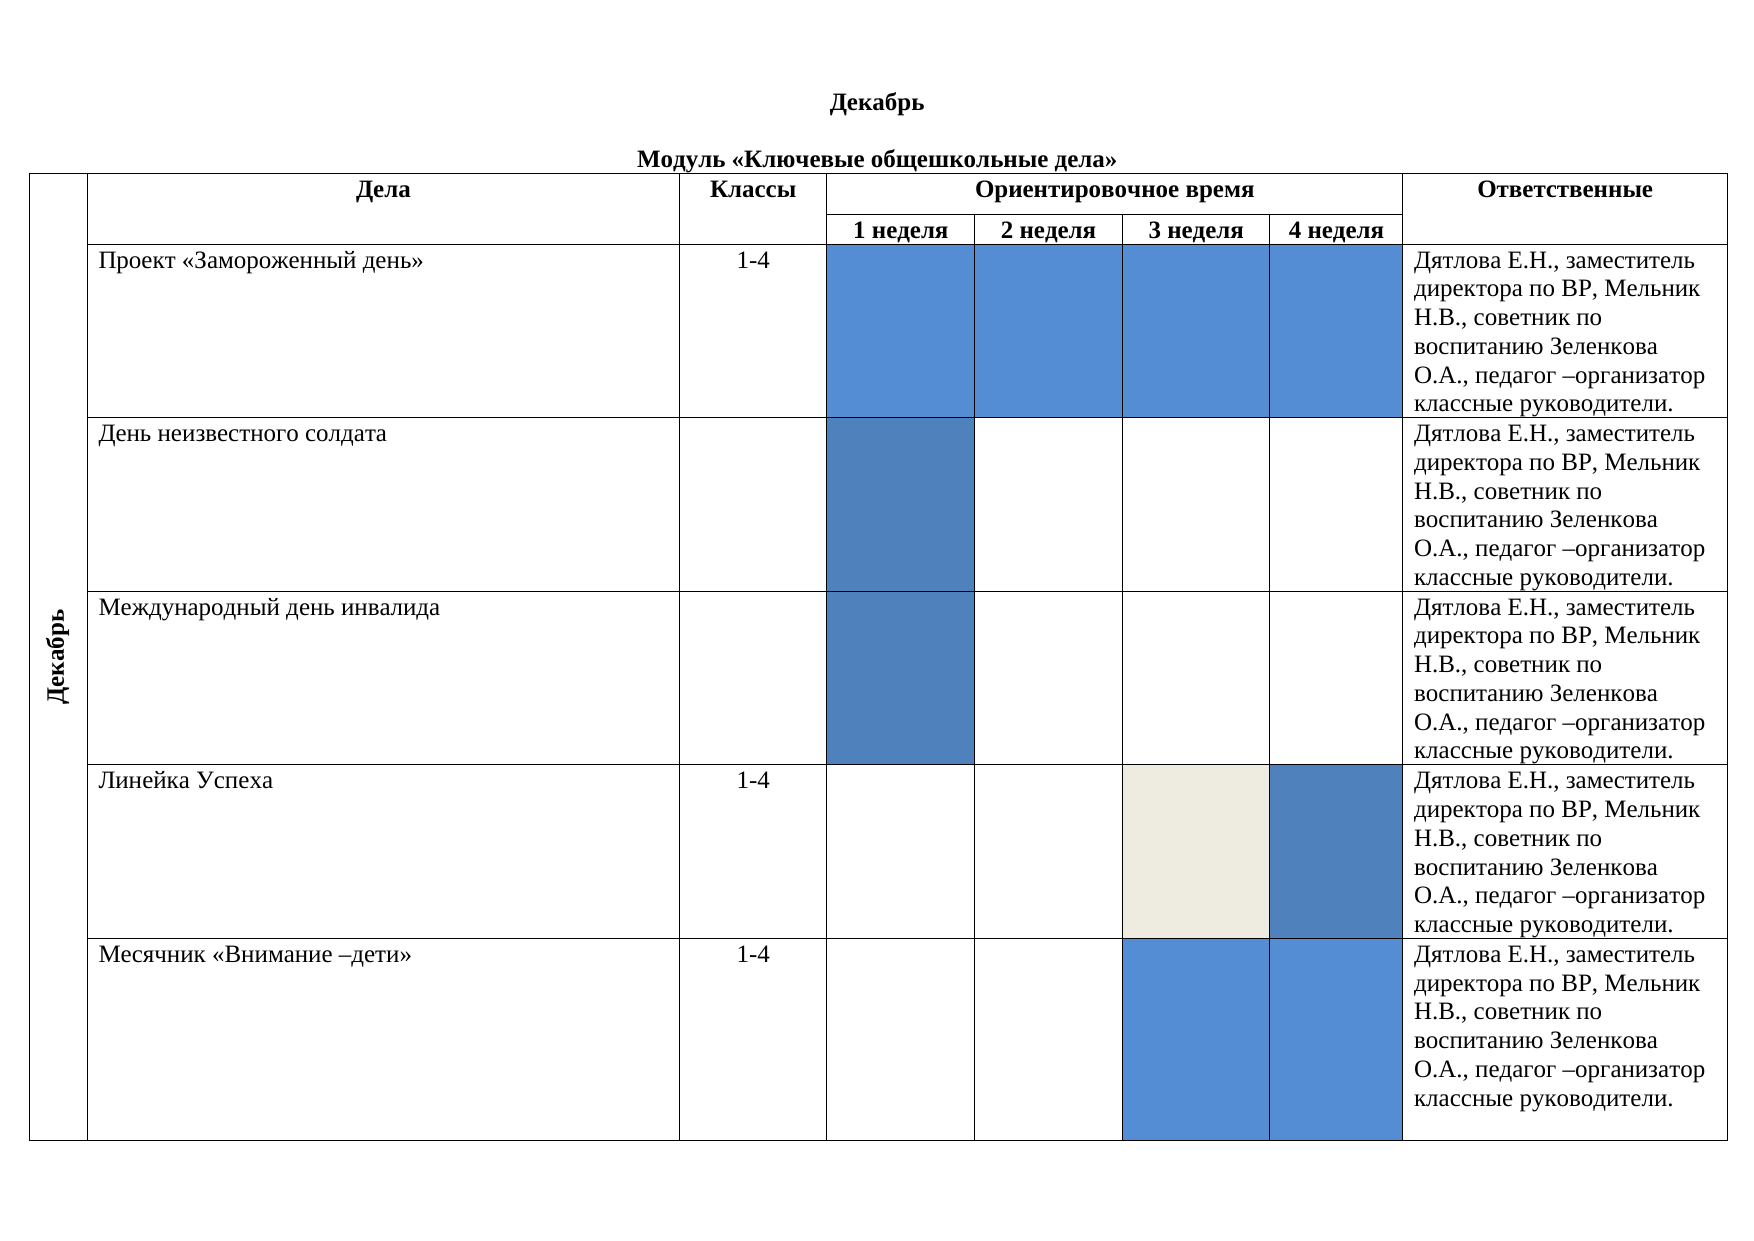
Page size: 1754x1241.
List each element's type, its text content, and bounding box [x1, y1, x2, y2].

table_cell [1270, 765, 1402, 938]
table_cell 1-4 [680, 245, 826, 417]
table_cell [975, 939, 1122, 1140]
table_cell 1-4 [680, 765, 826, 938]
table_cell [827, 245, 974, 417]
table_cell 4 неделя [1270, 215, 1402, 244]
table_cell [1270, 592, 1402, 764]
table_cell [827, 939, 974, 1140]
table_cell Дятлова Е.Н., заместитель директора по ВР, Мельник Н.В., советник по воспитанию Зеленкова О.А., педагог –организатор классные руководители. [1403, 765, 1727, 938]
table_cell [827, 765, 974, 938]
table_cell 3 неделя [1123, 215, 1269, 244]
table_cell [680, 592, 826, 764]
table_cell Линейка Успеха [88, 765, 679, 938]
table_cell [975, 418, 1122, 591]
text Модуль «Ключевые общешкольные дела» [118, 144, 1636, 173]
table_cell [827, 418, 974, 591]
text Декабрь [118, 87, 1636, 116]
table_cell Проект «Замороженный день» [88, 245, 679, 417]
table_cell 1-4 [680, 939, 826, 1140]
table_header Ответственные [1403, 174, 1727, 244]
table_header Ориентировочное время [827, 174, 1402, 214]
table_cell [975, 592, 1122, 764]
table_cell 2 неделя [975, 215, 1122, 244]
table_cell [1270, 939, 1402, 1140]
table_cell Международный день инвалида [88, 592, 679, 764]
table_cell [827, 592, 974, 764]
table_cell [975, 245, 1122, 417]
table_cell [1123, 592, 1269, 764]
table_cell [975, 765, 1122, 938]
table_cell [1270, 245, 1402, 417]
table_header Классы [680, 174, 826, 244]
table_cell 1 неделя [827, 215, 974, 244]
table_cell [1123, 939, 1269, 1140]
table_cell День неизвестного солдата [88, 418, 679, 591]
table_cell [1123, 765, 1269, 938]
table_header Декабрь [30, 174, 87, 1140]
table_cell Дятлова Е.Н., заместитель директора по ВР, Мельник Н.В., советник по воспитанию Зеленкова О.А., педагог –организатор классные руководители. [1403, 939, 1727, 1140]
table_cell [1123, 245, 1269, 417]
table_cell Месячник «Внимание –дети» [88, 939, 679, 1140]
table_cell [680, 418, 826, 591]
table_cell Дятлова Е.Н., заместитель директора по ВР, Мельник Н.В., советник по воспитанию Зеленкова О.А., педагог –организатор классные руководители. [1403, 245, 1727, 417]
table_cell Дятлова Е.Н., заместитель директора по ВР, Мельник Н.В., советник по воспитанию Зеленкова О.А., педагог –организатор классные руководители. [1403, 418, 1727, 591]
table_cell Дятлова Е.Н., заместитель директора по ВР, Мельник Н.В., советник по воспитанию Зеленкова О.А., педагог –организатор классные руководители. [1403, 592, 1727, 764]
table_cell [1123, 418, 1269, 591]
table_header Дела [88, 174, 679, 244]
table_cell [1270, 418, 1402, 591]
